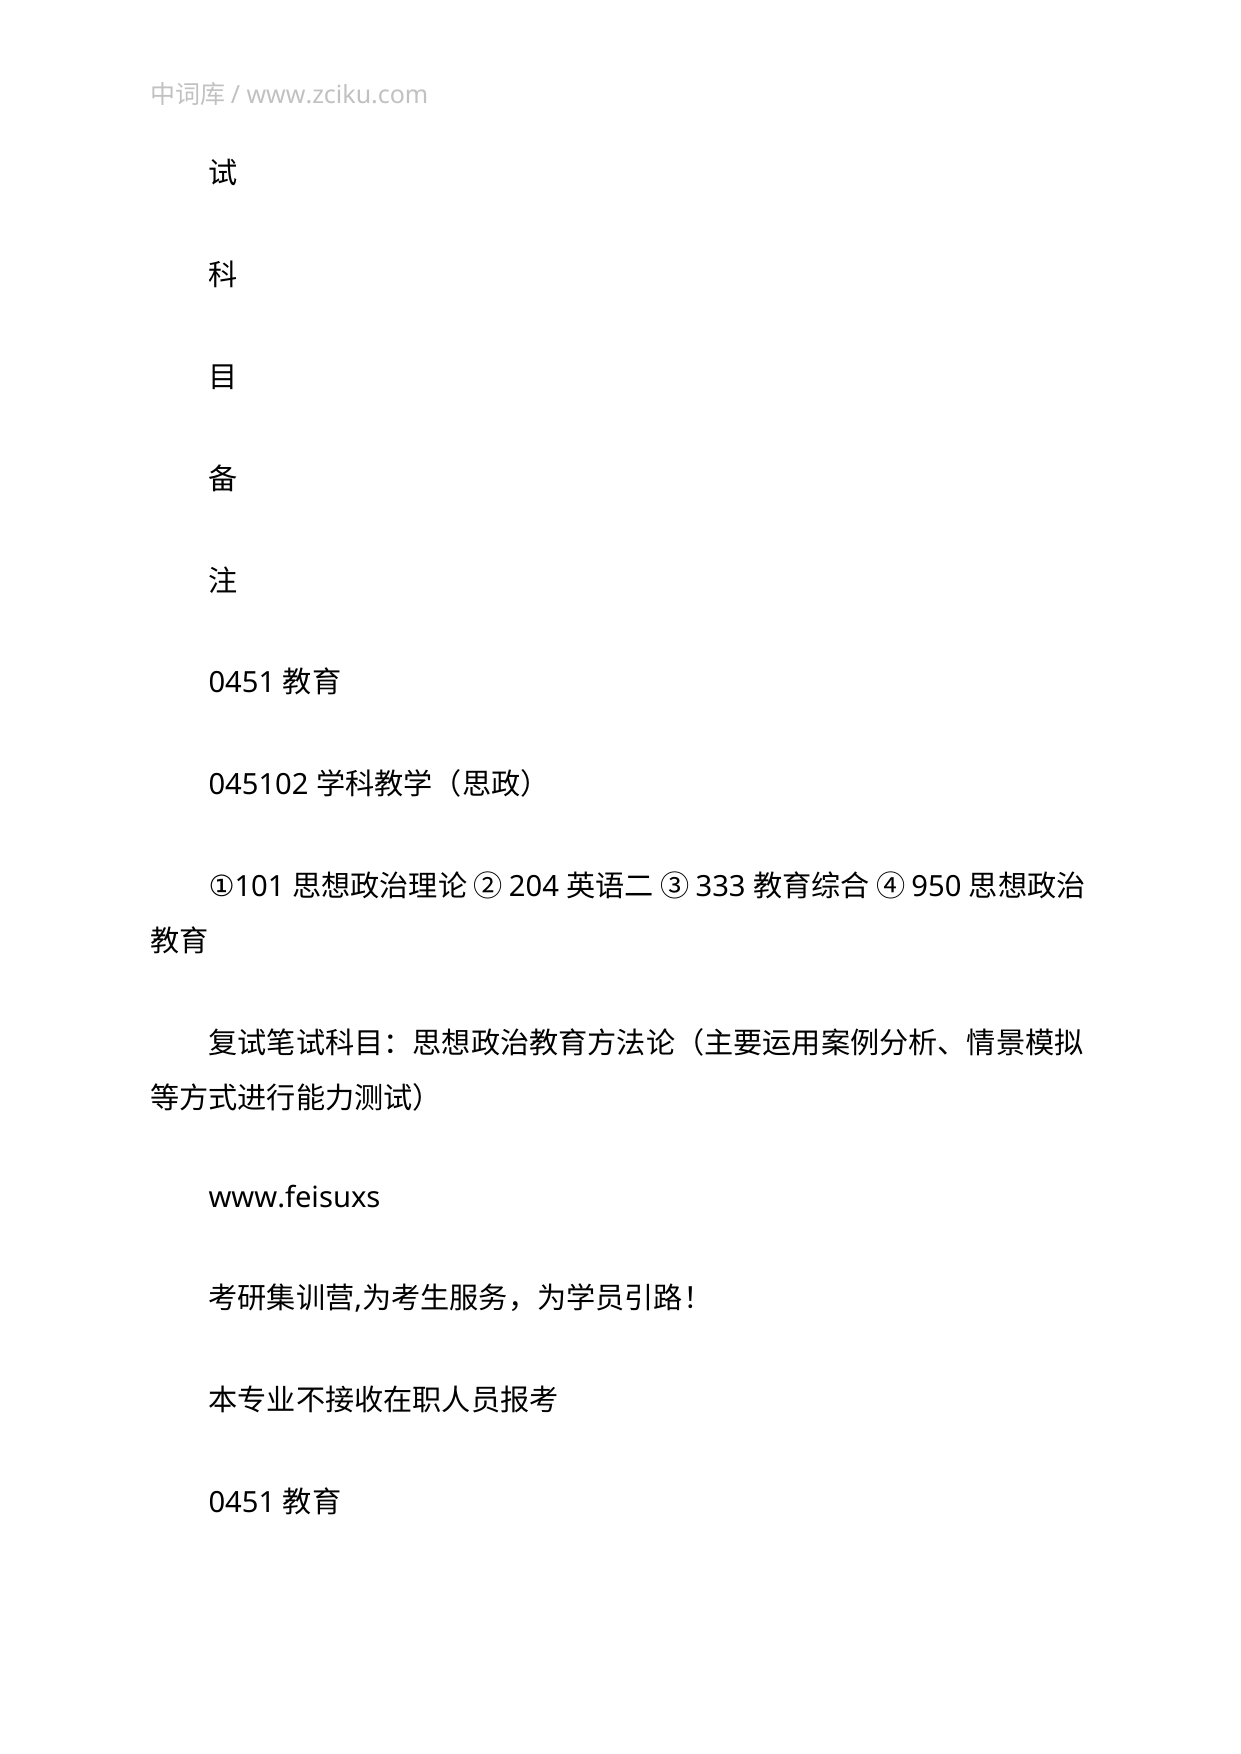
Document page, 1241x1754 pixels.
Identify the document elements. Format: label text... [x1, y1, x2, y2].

text 注 [150, 557, 1090, 599]
text 本专业不接收在职人员报考 [150, 1377, 1090, 1419]
text 备 [150, 455, 1090, 498]
text 复试笔试科目：思想政治教育方法论（主要运用案例分析、情景模拟等方式进行能力测试） [150, 1019, 1090, 1117]
text 0451 教育 [150, 659, 1090, 701]
text 目 [150, 353, 1090, 396]
text 0451 教育 [150, 1478, 1090, 1521]
text 试 [150, 150, 1090, 192]
text ①101 思想政治理论 ②204 英语二 ③333 教育综合 ④950 思想政治教育 [150, 863, 1090, 960]
text www.feisuxs [150, 1176, 1090, 1216]
text 考研集训营,为考生服务，为学员引路！ [150, 1275, 1090, 1317]
text 045102 学科教学（思政） [150, 761, 1090, 803]
text 科 [150, 252, 1090, 294]
